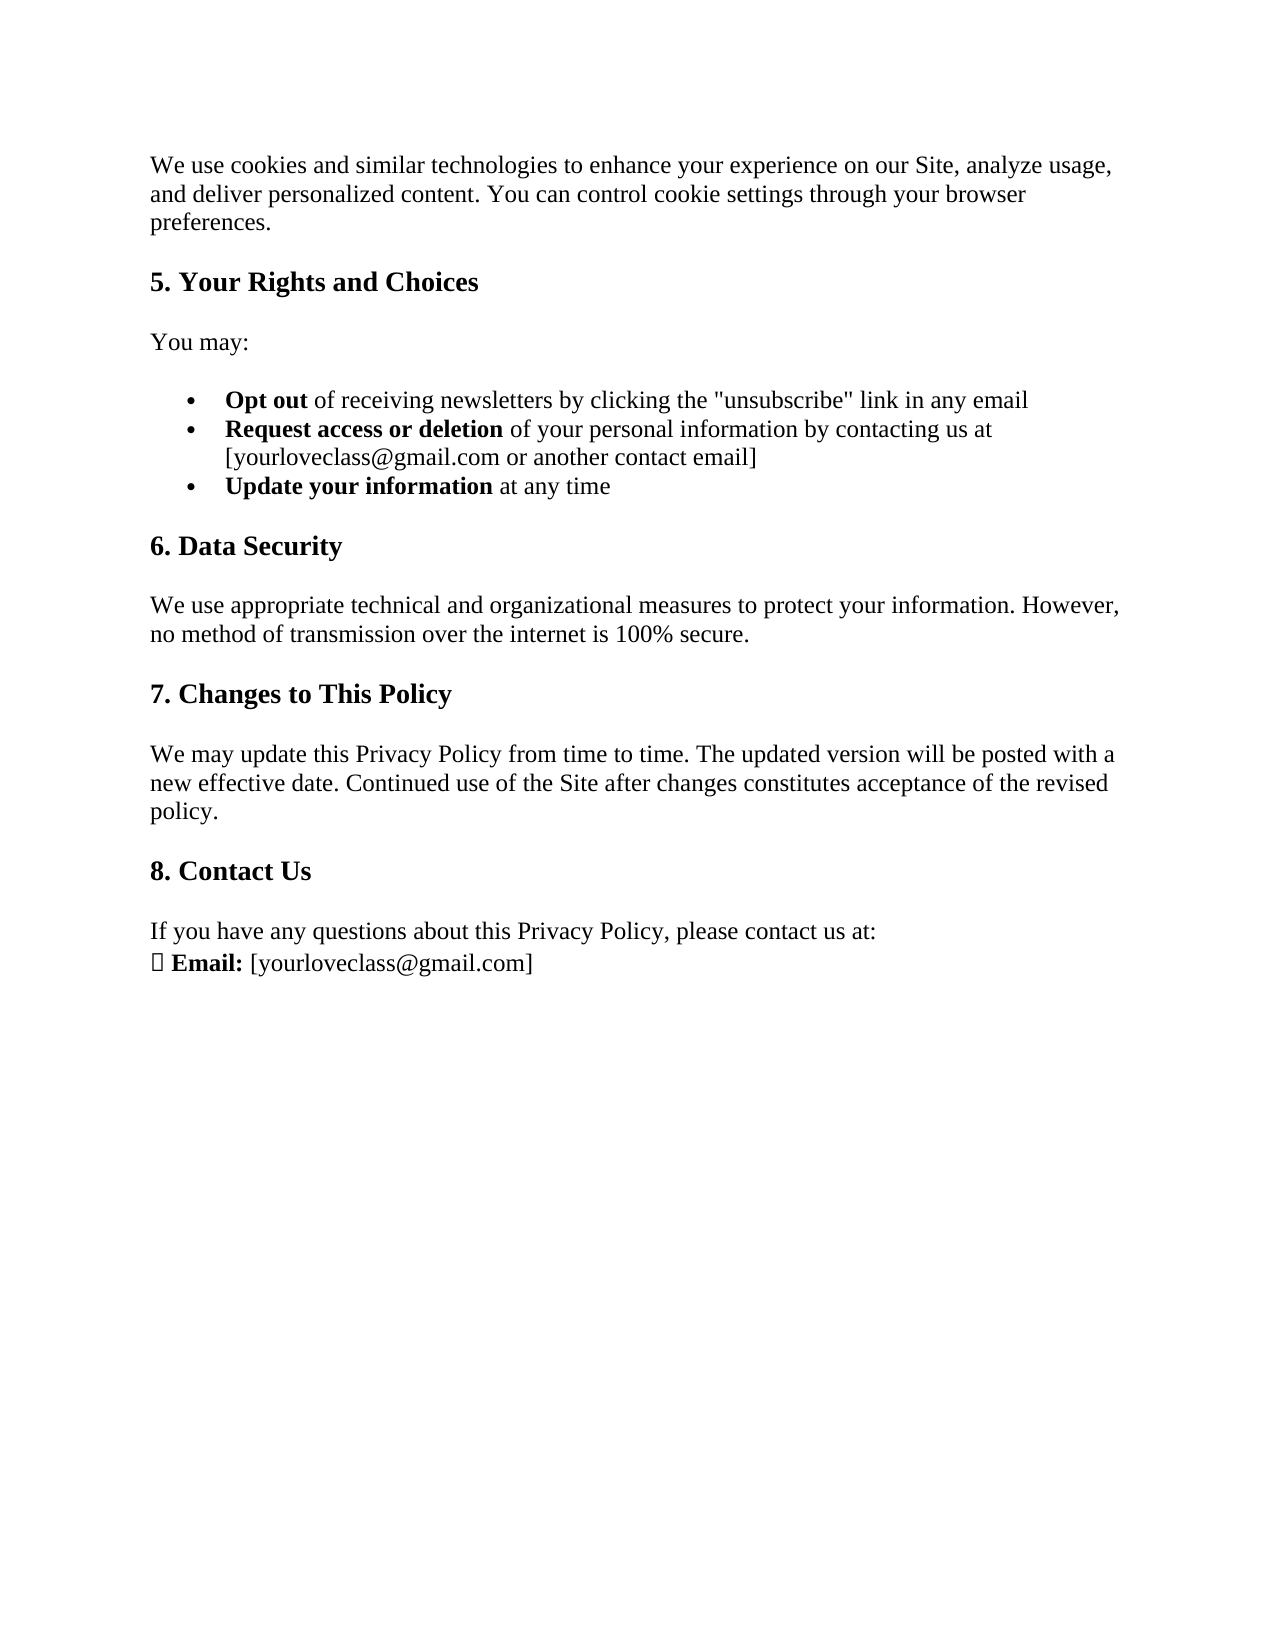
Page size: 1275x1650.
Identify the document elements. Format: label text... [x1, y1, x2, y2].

text We use cookies and similar technologies to enhance your experience on our Site, analyze usage, and deliver personalized content. You can control cookie settings through your browser preferences. [150, 150, 1125, 236]
text You may: [150, 327, 1125, 356]
text 5. Your Rights and Choices [150, 265, 1125, 298]
text 7. Changes to This Policy [150, 677, 1125, 710]
text We use appropriate technical and organizational measures to protect your information. However, no method of transmission over the internet is 100% secure. [150, 591, 1125, 648]
text 6. Data Security [150, 529, 1125, 561]
list Update your information at any time [187, 471, 1125, 500]
text We may update this Privacy Policy from time to time. The updated version will be posted with a new effective date. Continued use of the Site after changes constitutes acceptance of the revised policy. [150, 739, 1125, 825]
text 8. Contact Us [150, 854, 1125, 887]
list Request access or deletion of your personal information by contacting us at [yourloveclass@gmail.com or another contact email] [187, 414, 1125, 471]
list Opt out of receiving newsletters by clicking the "unsubscribe" link in any email [187, 385, 1125, 414]
text If you have any questions about this Privacy Policy, please contact us at: 📧 Email: [yourloveclass@gmail.com] [150, 916, 1125, 1013]
